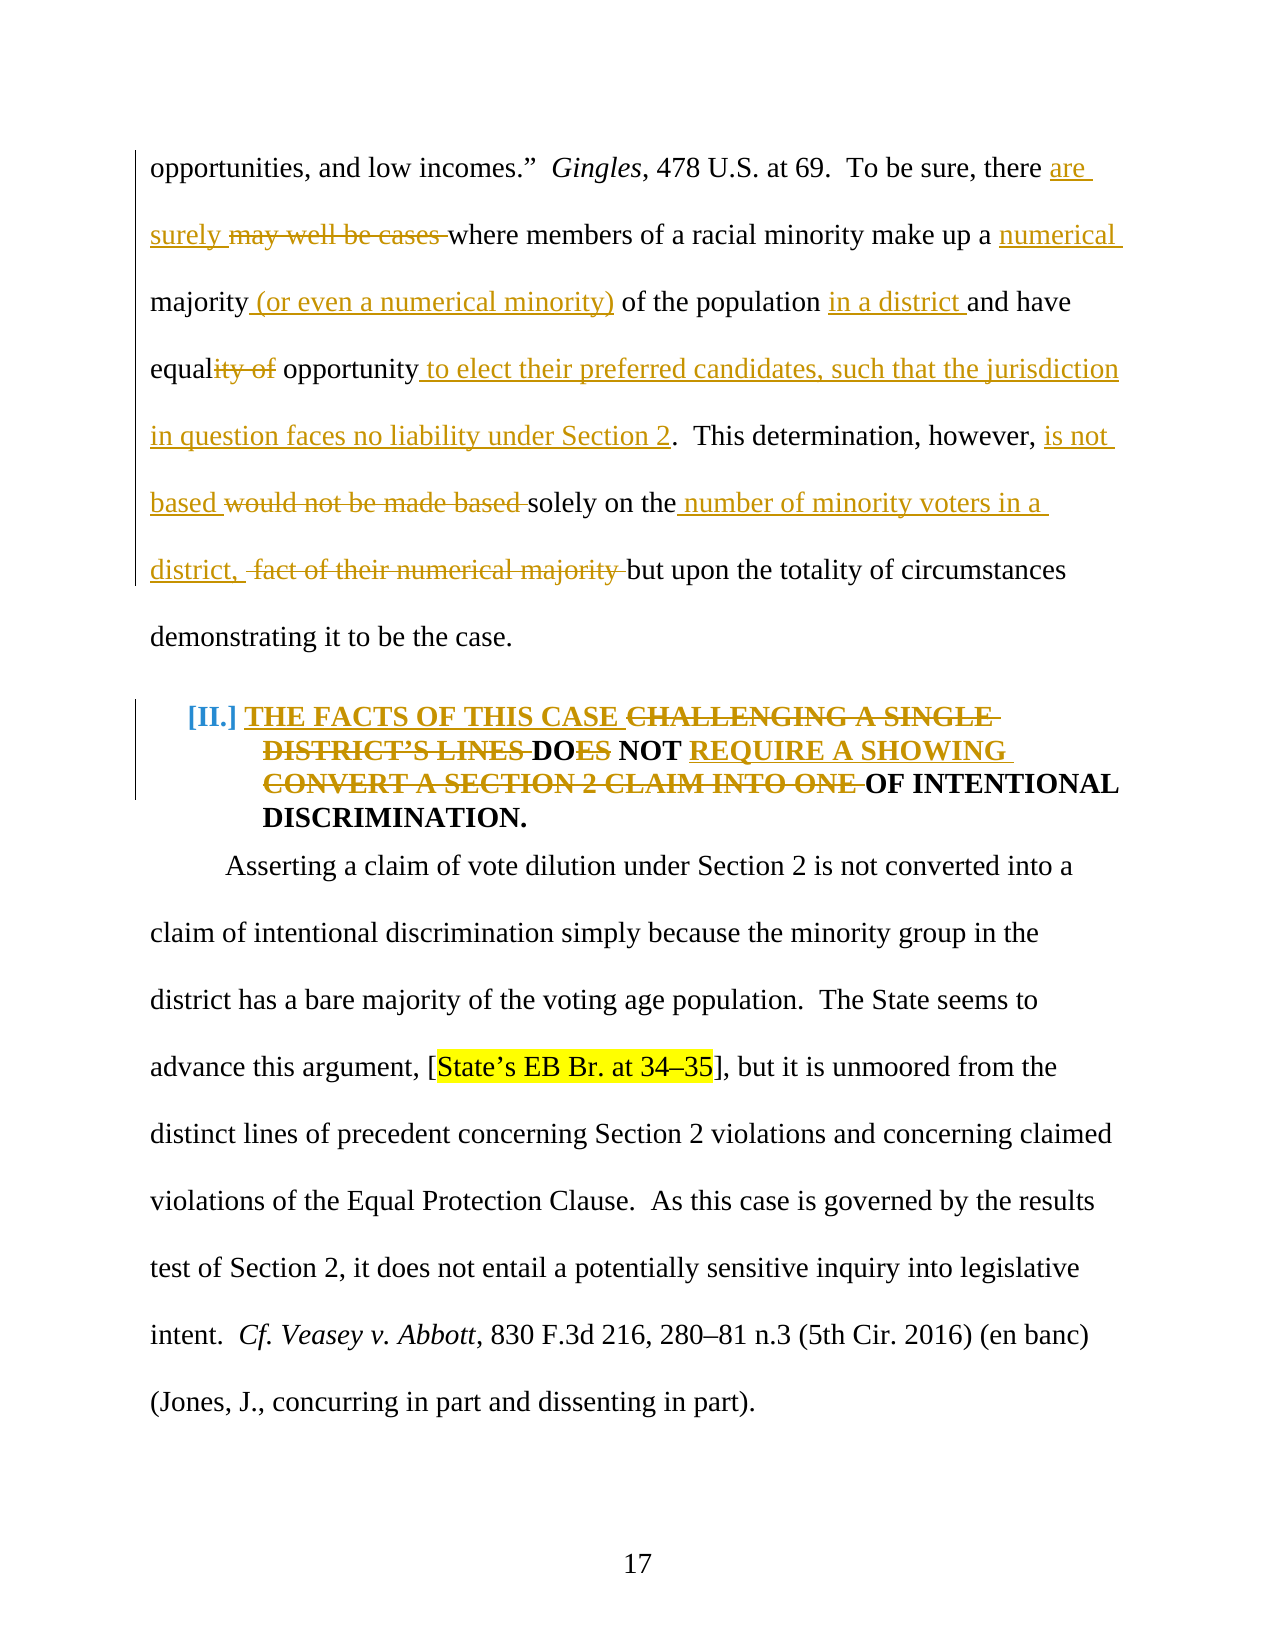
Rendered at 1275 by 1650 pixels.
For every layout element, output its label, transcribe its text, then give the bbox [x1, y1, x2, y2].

text Asserting a claim of vote dilution under Section 2 is not converted into a claim of intentional discrimination simply because the minority group in the district has a bare majority of the voting age population. The State seems to advance this argument, [State’s EB Br. at 34–35], but it is unmoored from the distinct lines of precedent concerning Section 2 violations and concerning claimed violations of the Equal Protection Clause. As this case is governed by the results test of Section 2, it does not entail a potentially sensitive inquiry into legislative intent. Cf. Veasey v. Abbott, 830 F.3d 216, 280–81 n.3 (5th Cir. 2016) (en banc) (Jones, J., concurring in part and dissenting in part). [150, 848, 1125, 1418]
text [150, 150, 1125, 653]
subtitle DO NOT OF INTENTIONAL DISCRIMINATION. [187, 699, 1125, 833]
